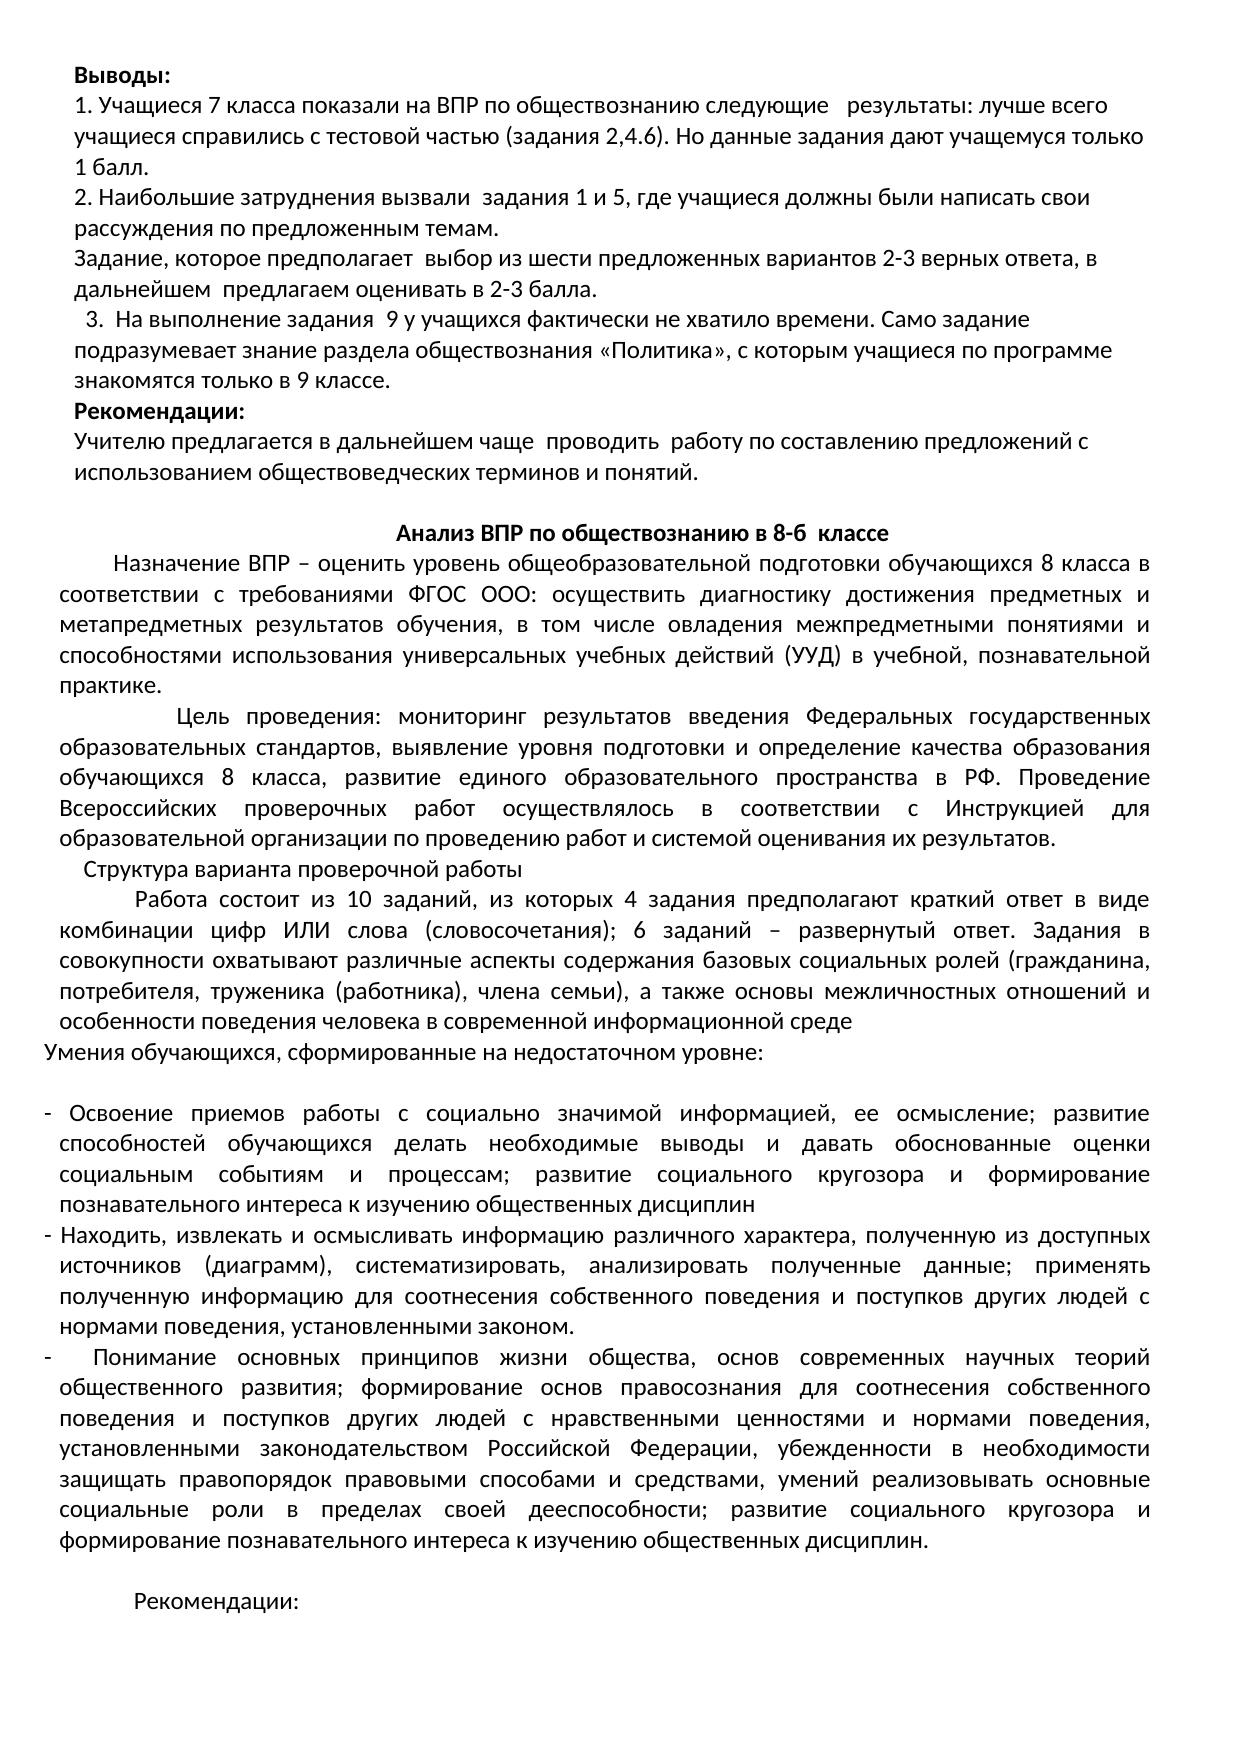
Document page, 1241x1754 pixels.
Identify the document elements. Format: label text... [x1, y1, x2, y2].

text - Понимание основных принципов жизни общества, основ современных научных теорий общественного развития; формирование основ правосознания для соотнесения собственного поведения и поступков других людей с нравственными ценностями и нормами поведения, установленными законодательством Российской Федерации, убежденности в необходимости защищать правопорядок правовыми способами и средствами, умений реализовывать основные социальные роли в пределах своей дееспособности; развитие социального кругозора и формирование познавательного интереса к изучению общественных дисциплин. [44, 1341, 1152, 1555]
text Рекомендации: [59, 1585, 1152, 1616]
text 2. Наибольшие затруднения вызвали задания 1 и 5, где учащиеся должны были написать свои рассуждения по предложенным темам. [74, 181, 1152, 242]
text Выводы: [74, 59, 1152, 90]
text Учителю предлагается в дальнейшем чаще проводить работу по составлению предложений с использованием обществоведческих терминов и понятий. [74, 425, 1152, 486]
text Цель проведения: мониторинг результатов введения Федеральных государственных образовательных стандартов, выявление уровня подготовки и определение качества образования обучающихся 8 класса, развитие единого образовательного пространства в РФ. Проведение Всероссийских проверочных работ осуществлялось в соответствии с Инструкцией для образовательной организации по проведению работ и системой оценивания их результатов. [44, 700, 1152, 853]
text - Освоение приемов работы с социально значимой информацией, ее осмысление; развитие способностей обучающихся делать необходимые выводы и давать обоснованные оценки социальным событиям и процессам; развитие социального кругозора и формирование познавательного интереса к изучению общественных дисциплин [44, 1097, 1152, 1219]
text Работа состоит из 10 заданий, из которых 4 задания предполагают краткий ответ в виде комбинации цифр ИЛИ слова (словосочетания); 6 заданий – развернутый ответ. Задания в совокупности охватывают различные аспекты содержания базовых социальных ролей (гражданина, потребителя, труженика (работника), члена семьи), а также основы межличностных отношений и особенности поведения человека в современной информационной среде [44, 883, 1152, 1036]
text Анализ ВПР по обществознанию в 8-б классе [133, 517, 1152, 547]
text Структура варианта проверочной работы [44, 853, 1152, 883]
text Рекомендации: [74, 395, 1152, 425]
text Задание, которое предполагает выбор из шести предложенных вариантов 2-3 верных ответа, в дальнейшем предлагаем оценивать в 2-3 балла. [74, 242, 1152, 303]
text - Находить, извлекать и осмысливать информацию различного характера, полученную из доступных источников (диаграмм), систематизировать, анализировать полученные данные; применять полученную информацию для соотнесения собственного поведения и поступков других людей с нормами поведения, установленными законом. [44, 1219, 1152, 1341]
text Назначение ВПР – оценить уровень общеобразовательной подготовки обучающихся 8 класса в соответствии с требованиями ФГОС ООО: осуществить диагностику достижения предметных и метапредметных результатов обучения, в том числе овладения межпредметными понятиями и способностями использования универсальных учебных действий (УУД) в учебной, познавательной практике. [44, 547, 1152, 700]
text Умения обучающихся, сформированные на недостаточном уровне: [44, 1036, 1152, 1066]
text 1. Учащиеся 7 класса показали на ВПР по обществознанию следующие результаты: лучше всего учащиеся справились с тестовой частью (задания 2,4.6). Но данные задания дают учащемуся только 1 балл. [74, 90, 1152, 181]
text 3. На выполнение задания 9 у учащихся фактически не хватило времени. Само задание подразумевает знание раздела обществознания «Политика», с которым учащиеся по программе знакомятся только в 9 классе. [74, 303, 1152, 395]
